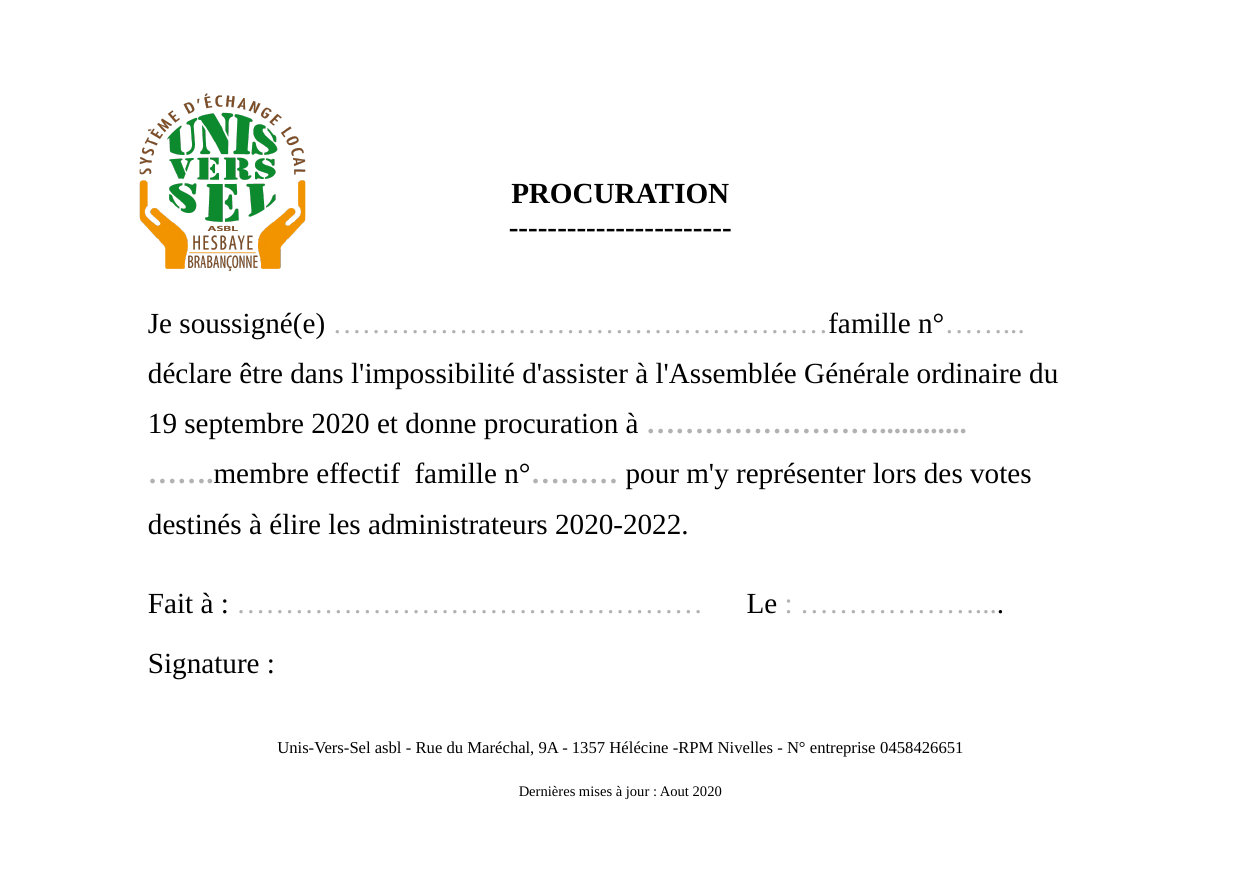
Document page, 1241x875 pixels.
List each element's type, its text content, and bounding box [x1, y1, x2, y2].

text Je soussigné(e) ……………………………………………famille n°……... déclare être dans l'impossibilité d'assister à l'Assemblée Générale ordinaire du 19 septembre 2020 et donne procuration à ……………………............…….membre effectif famille n°……… pour m'y représenter lors des votes destinés à élire les administrateurs 2020-2022. [148, 306, 1093, 541]
text Fait à : ………………………………………… Le : ……………….... [148, 586, 1093, 619]
text PROCURATION [148, 176, 1093, 210]
picture [139, 93, 306, 271]
text ----------------------- [148, 210, 1093, 243]
text Signature : [148, 646, 1093, 679]
